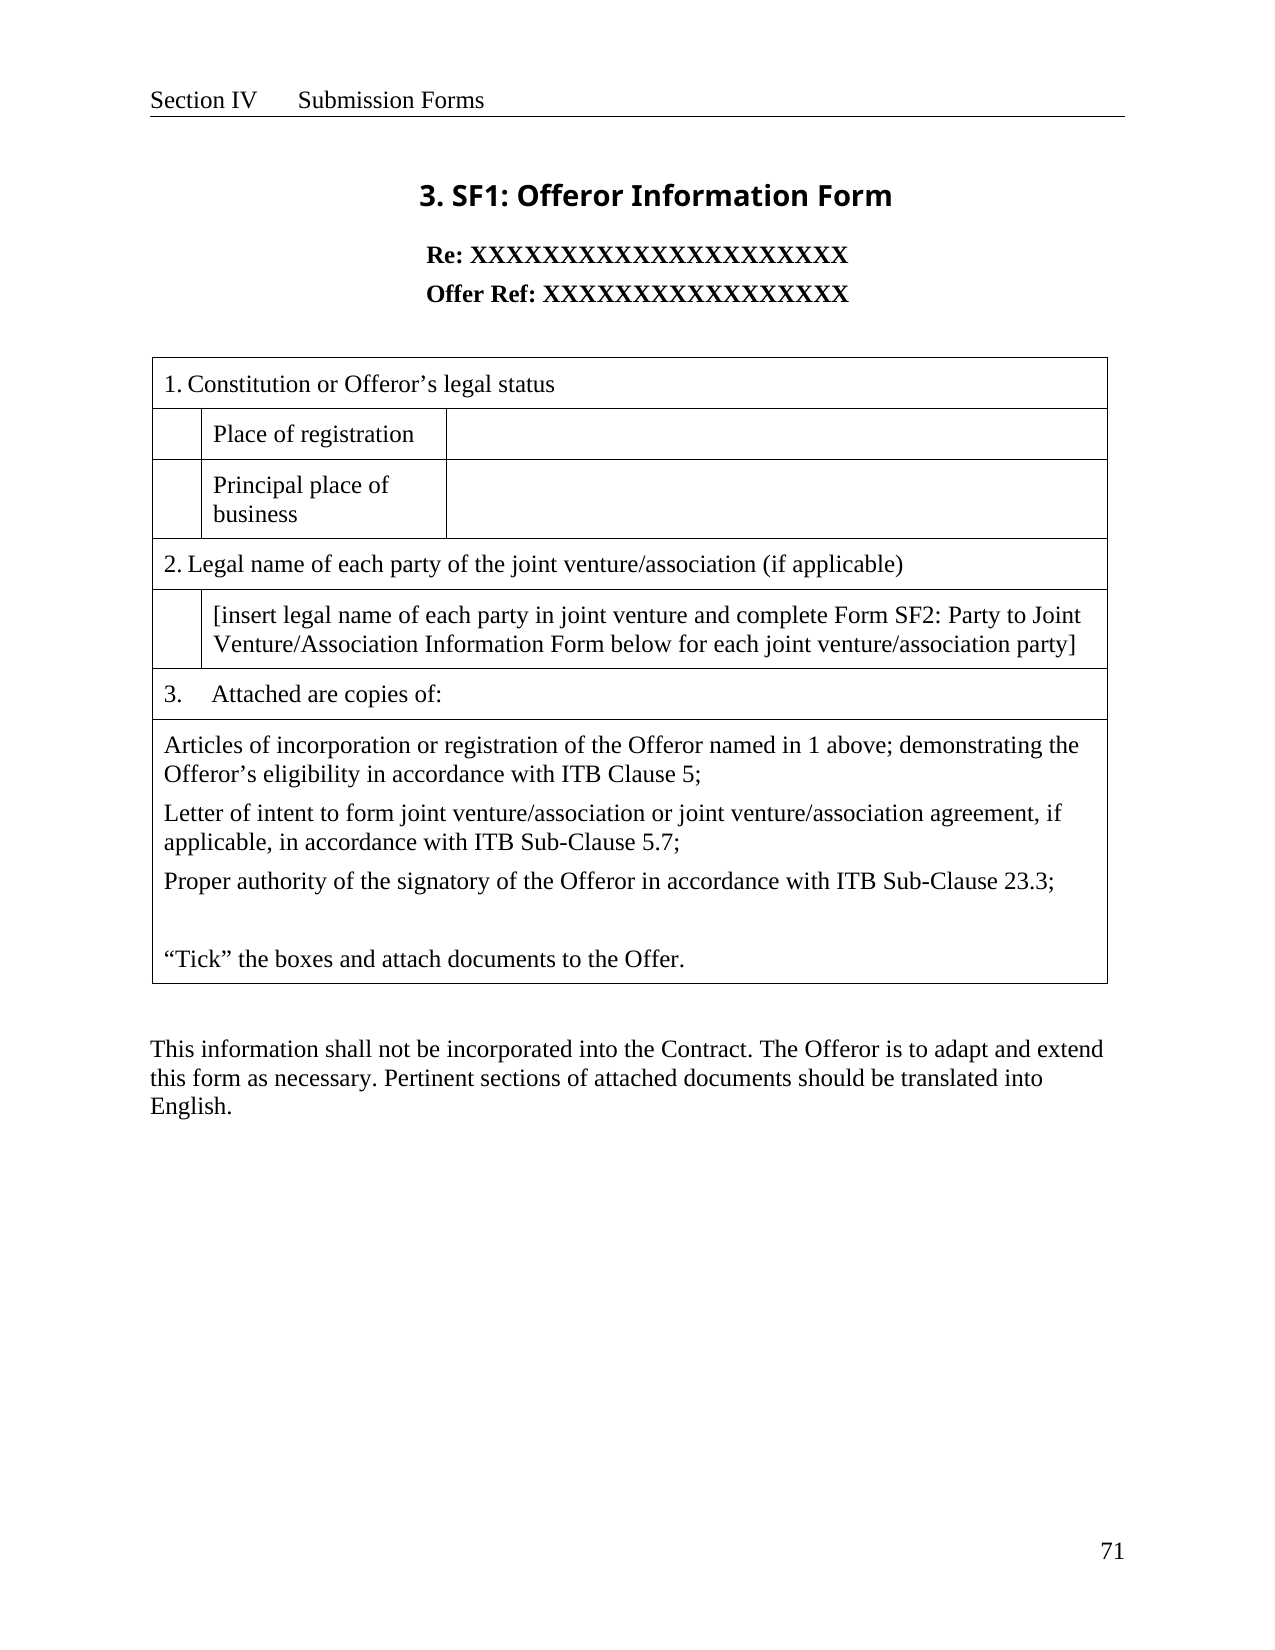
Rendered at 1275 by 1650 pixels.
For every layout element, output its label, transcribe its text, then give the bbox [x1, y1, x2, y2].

table_cell 2. Legal name of each party of the joint venture/association (if applicable) [153, 539, 1107, 588]
text Offer Ref: XXXXXXXXXXXXXXXXX [150, 279, 1125, 308]
table_cell Place of registration [202, 409, 446, 458]
table_header 1. Constitution or Offeror’s legal status [153, 358, 1107, 408]
text This information shall not be incorporated into the Contract. The Offeror is to adapt and extend this form as necessary. Pertinent sections of attached documents should be translated into English. [150, 1034, 1125, 1120]
table_cell [153, 409, 201, 458]
table_cell [153, 460, 201, 538]
subtitle 3. SF1: Offeror Information Form [187, 175, 1125, 215]
table_cell Principal place of business [202, 460, 446, 538]
table_cell [447, 460, 1107, 538]
table_cell [insert legal name of each party in joint venture and complete Form SF2: Party to Joint Venture/Association Information Form below for each joint venture/association party] [202, 590, 1107, 668]
table_cell [447, 409, 1107, 458]
table_cell [153, 590, 201, 668]
table_cell Articles of incorporation or registration of the Offeror named in 1 above; demonstrating the Offeror’s eligibility in accordance with ITB Clause 5; Letter of intent to form joint venture/association or joint venture/association agreement, if applicable, in accordance with ITB Sub-Clause 5.7; Proper authority of the signatory of the Offeror in accordance with ITB Sub-Clause 23.3; “Tick” the boxes and attach documents to the Offer. [153, 720, 1107, 983]
table_cell 3. Attached are copies of: [153, 669, 1107, 718]
text Re: XXXXXXXXXXXXXXXXXXXXX [150, 240, 1125, 268]
